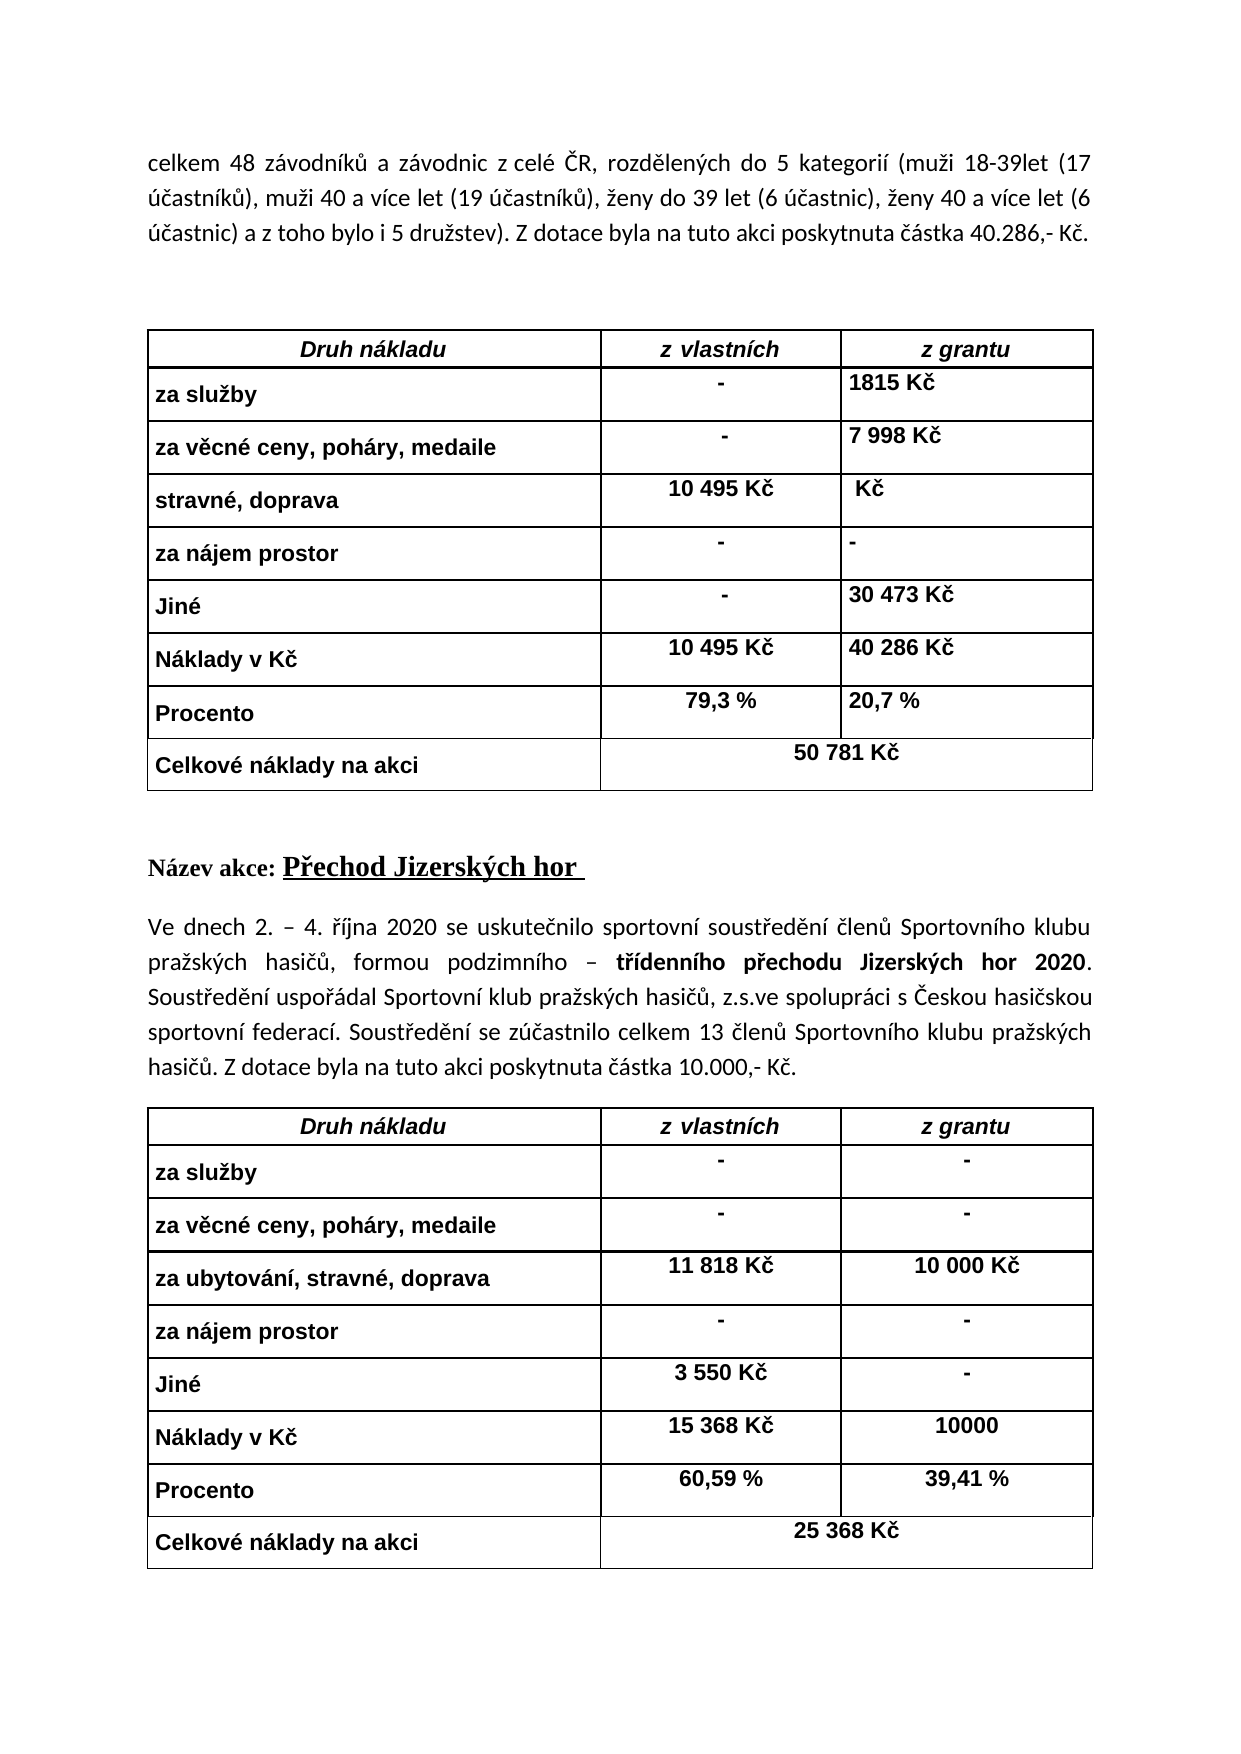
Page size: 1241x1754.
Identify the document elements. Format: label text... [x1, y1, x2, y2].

table_cell za služby [149, 1146, 600, 1197]
table_header Druh nákladu [149, 331, 600, 366]
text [148, 148, 1093, 248]
table_cell - [842, 528, 1092, 579]
table_cell Náklady v Kč [149, 1412, 600, 1463]
table_cell za věcné ceny, poháry, medaile [149, 422, 600, 473]
table_cell stravné, doprava [149, 475, 600, 526]
table_cell 3 550 Kč [602, 1359, 840, 1410]
table_cell 39,41 % [842, 1465, 1092, 1516]
table_cell 30 473 Kč [842, 581, 1092, 632]
table_cell - [842, 1306, 1092, 1357]
table_cell - [602, 422, 840, 473]
table_cell 15 368 Kč [602, 1412, 840, 1463]
table_cell 20,7 % [842, 687, 1092, 738]
table_cell [602, 581, 840, 632]
table_cell Kč [842, 475, 1092, 526]
text Název akce: Přechod Jizerských hor [148, 849, 1093, 882]
table_cell 50 781 Kč [601, 738, 1092, 790]
text Ve dnech 2. – 4. října 2020 se uskutečnilo sportovní soustředění členů Sportovního klubu pražských hasičů, formou podzimního – třídenního přechodu Jizerských hor 2020. Soustředění uspořádal Sportovní klub pražských hasičů, z.s.ve spolupráci s Českou hasičskou sportovní federací. Soustředění se zúčastnilo celkem 13 členů Sportovního klubu pražských hasičů. Z dotace byla na tuto akci poskytnuta částka 10.000,- Kč. [148, 911, 1093, 1082]
table_cell 25 368 Kč [601, 1516, 1092, 1568]
table_cell 10000 [842, 1412, 1092, 1463]
table_cell 40 286 Kč [842, 634, 1092, 685]
table_cell 1815 Kč [842, 369, 1092, 419]
table_header z grantu [842, 331, 1092, 366]
table_cell Procento [149, 687, 600, 738]
table_cell Jiné [149, 581, 600, 632]
table_cell 10 000 Kč [842, 1253, 1092, 1303]
table_header Druh nákladu [149, 1109, 600, 1144]
table_cell - [842, 1199, 1092, 1250]
table_cell Procento [149, 1465, 600, 1516]
table_cell - [842, 1359, 1092, 1410]
table_header z vlastních [602, 331, 840, 366]
table_cell za nájem prostor [149, 528, 600, 579]
table_cell za služby [149, 369, 600, 419]
table_cell Celkové náklady na akci [148, 739, 600, 790]
table_cell za ubytování, stravné, doprava [149, 1253, 600, 1303]
table_cell Náklady v Kč [149, 634, 600, 685]
table_cell 79,3 % [602, 687, 840, 738]
table_cell 10 495 Kč [602, 475, 840, 526]
table_cell - [602, 369, 840, 419]
table_cell za věcné ceny, poháry, medaile [149, 1199, 600, 1250]
table_cell za nájem prostor [149, 1306, 600, 1357]
table_cell 11 818 Kč [602, 1253, 840, 1303]
table_header z grantu [842, 1109, 1092, 1144]
table_cell - [602, 1199, 840, 1250]
table_cell 60,59 % [602, 1465, 840, 1516]
table_cell - [842, 1146, 1092, 1197]
table_cell - [602, 1306, 840, 1357]
table_cell 10 495 Kč [602, 634, 840, 685]
table_cell - [602, 528, 840, 579]
table_cell 7 998 Kč [842, 422, 1092, 473]
table_cell Celkové náklady na akci [148, 1517, 600, 1568]
table_cell - [602, 1146, 840, 1197]
table_header z vlastních [602, 1109, 840, 1144]
table_cell Jiné [149, 1359, 600, 1410]
